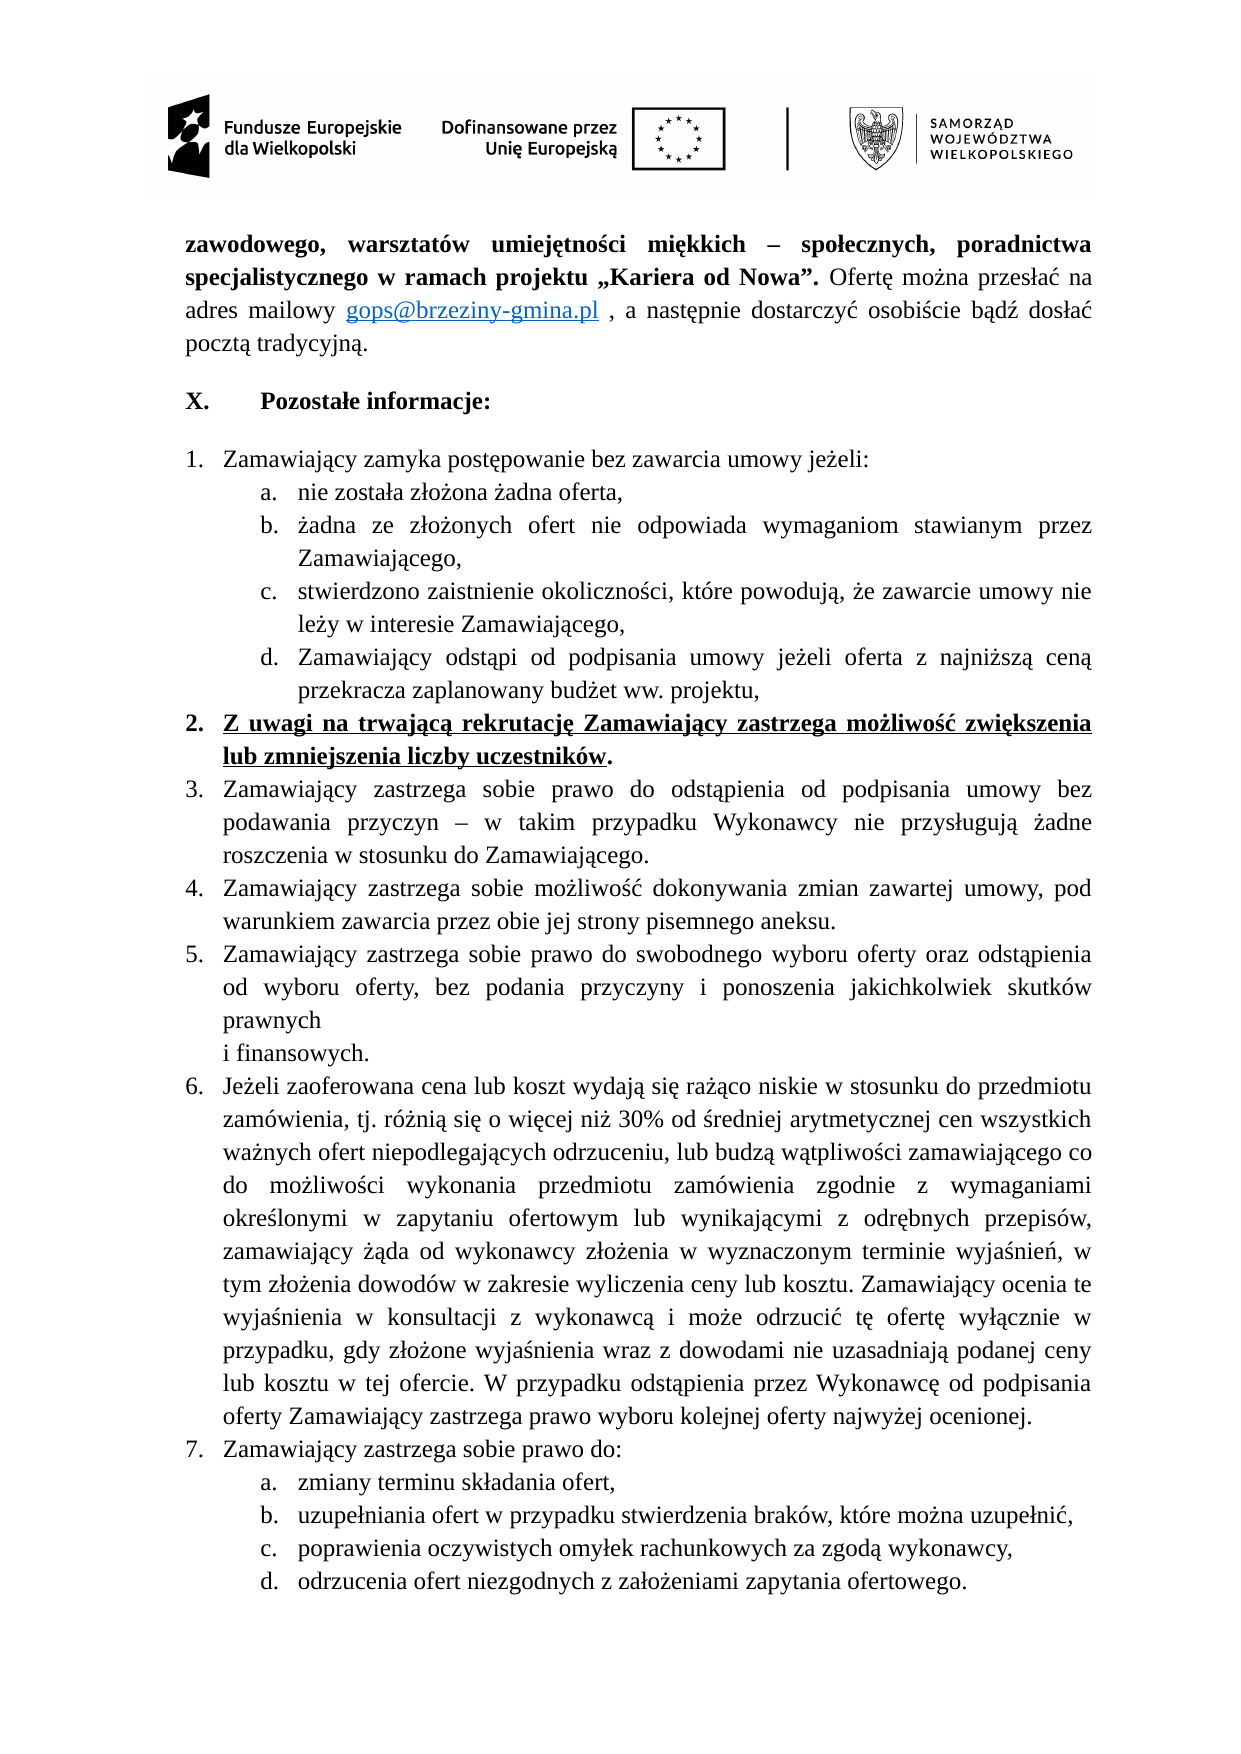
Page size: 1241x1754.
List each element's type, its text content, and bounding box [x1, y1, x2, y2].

list Zamawiający zastrzega sobie prawo do odstąpienia od podpisania umowy bez podawania przyczyn – w takim przypadku Wykonawcy nie przysługują żadne roszczenia w stosunku do Zamawiającego. [185, 774, 1093, 869]
list Zamawiający zastrzega sobie prawo do swobodnego wyboru oferty oraz odstąpienia od wyboru oferty, bez podania przyczyny i ponoszenia jakichkolwiek skutków prawnych [185, 939, 1093, 1034]
list poprawienia oczywistych omyłek rachunkowych za zgodą wykonawcy, [260, 1533, 1093, 1562]
list Zamawiający zastrzega sobie prawo do: [185, 1434, 1093, 1463]
list uzupełniania ofert w przypadku stwierdzenia braków, które można uzupełnić, [260, 1500, 1093, 1529]
list Jeżeli zaoferowana cena lub koszt wydają się rażąco niskie w stosunku do przedmiotu zamówienia, tj. różnią się o więcej niż 30% od średniej arytmetycznej cen wszystkich ważnych ofert niepodlegających odrzuceniu, lub budzą wątpliwości zamawiającego co do możliwości wykonania przedmiotu zamówienia zgodnie z wymaganiami określonymi w zapytaniu ofertowym lub wynikającymi z odrębnych przepisów, zamawiający żąda od wykonawcy złożenia w wyznaczonym terminie wyjaśnień, w tym złożenia dowodów w zakresie wyliczenia ceny lub kosztu. Zamawiający ocenia te wyjaśnienia w konsultacji z wykonawcą i może odrzucić tę ofertę wyłącznie w przypadku, gdy złożone wyjaśnienia wraz z dowodami nie uzasadniają podanej ceny lub kosztu w tej ofercie. W przypadku odstąpienia przez Wykonawcę od podpisania oferty Zamawiający zastrzega prawo wyboru kolejnej oferty najwyżej ocenionej. [185, 1071, 1093, 1430]
list żadna ze złożonych ofert nie odpowiada wymaganiom stawianym przez Zamawiającego, [260, 510, 1093, 572]
list odrzucenia ofert niezgodnych z założeniami zapytania ofertowego. [260, 1566, 1093, 1595]
list Pozostałe informacje: [185, 386, 1093, 414]
picture [147, 73, 1093, 199]
list nie została złożona żadna oferta, [260, 477, 1093, 506]
list Zamawiający zastrzega sobie możliwość dokonywania zmian zawartej umowy, pod warunkiem zawarcia przez obie jej strony pisemnego aneksu. [185, 873, 1093, 935]
list Zamawiający zamyka postępowanie bez zawarcia umowy jeżeli: [185, 444, 1093, 472]
list i finansowych. [223, 1038, 1093, 1067]
list Zamawiający odstąpi od podpisania umowy jeżeli oferta z najniższą ceną przekracza zaplanowany budżet ww. projektu, [260, 642, 1093, 704]
list stwierdzono zaistnienie okoliczności, które powodują, że zawarcie umowy nie leży w interesie Zamawiającego, [260, 576, 1093, 638]
list zmiany terminu składania ofert, [260, 1467, 1093, 1496]
list Z uwagi na trwającą rekrutację Zamawiający zastrzega możliwość zwiększenia lub zmniejszenia liczby uczestników. [185, 708, 1093, 770]
